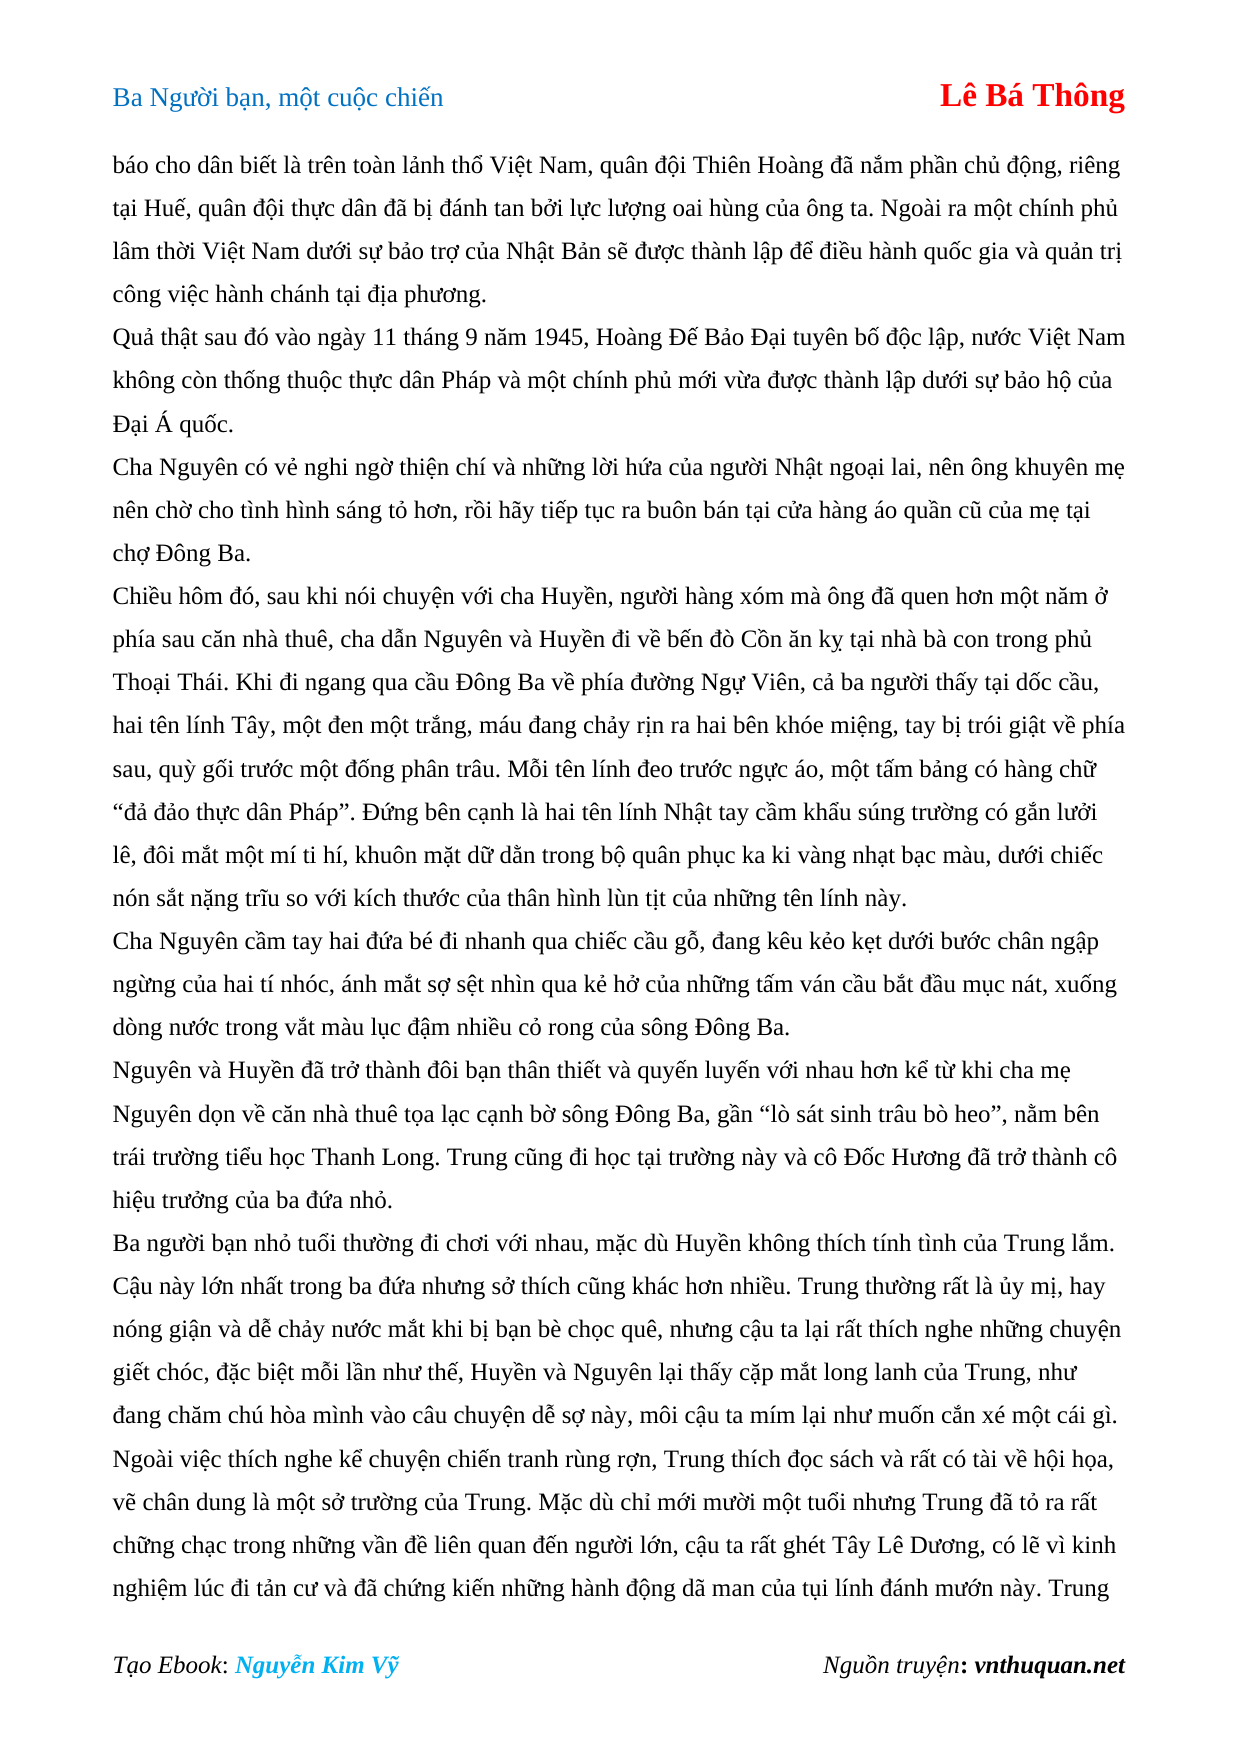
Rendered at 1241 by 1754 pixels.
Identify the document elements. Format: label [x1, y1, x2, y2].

text [112, 150, 1128, 1602]
